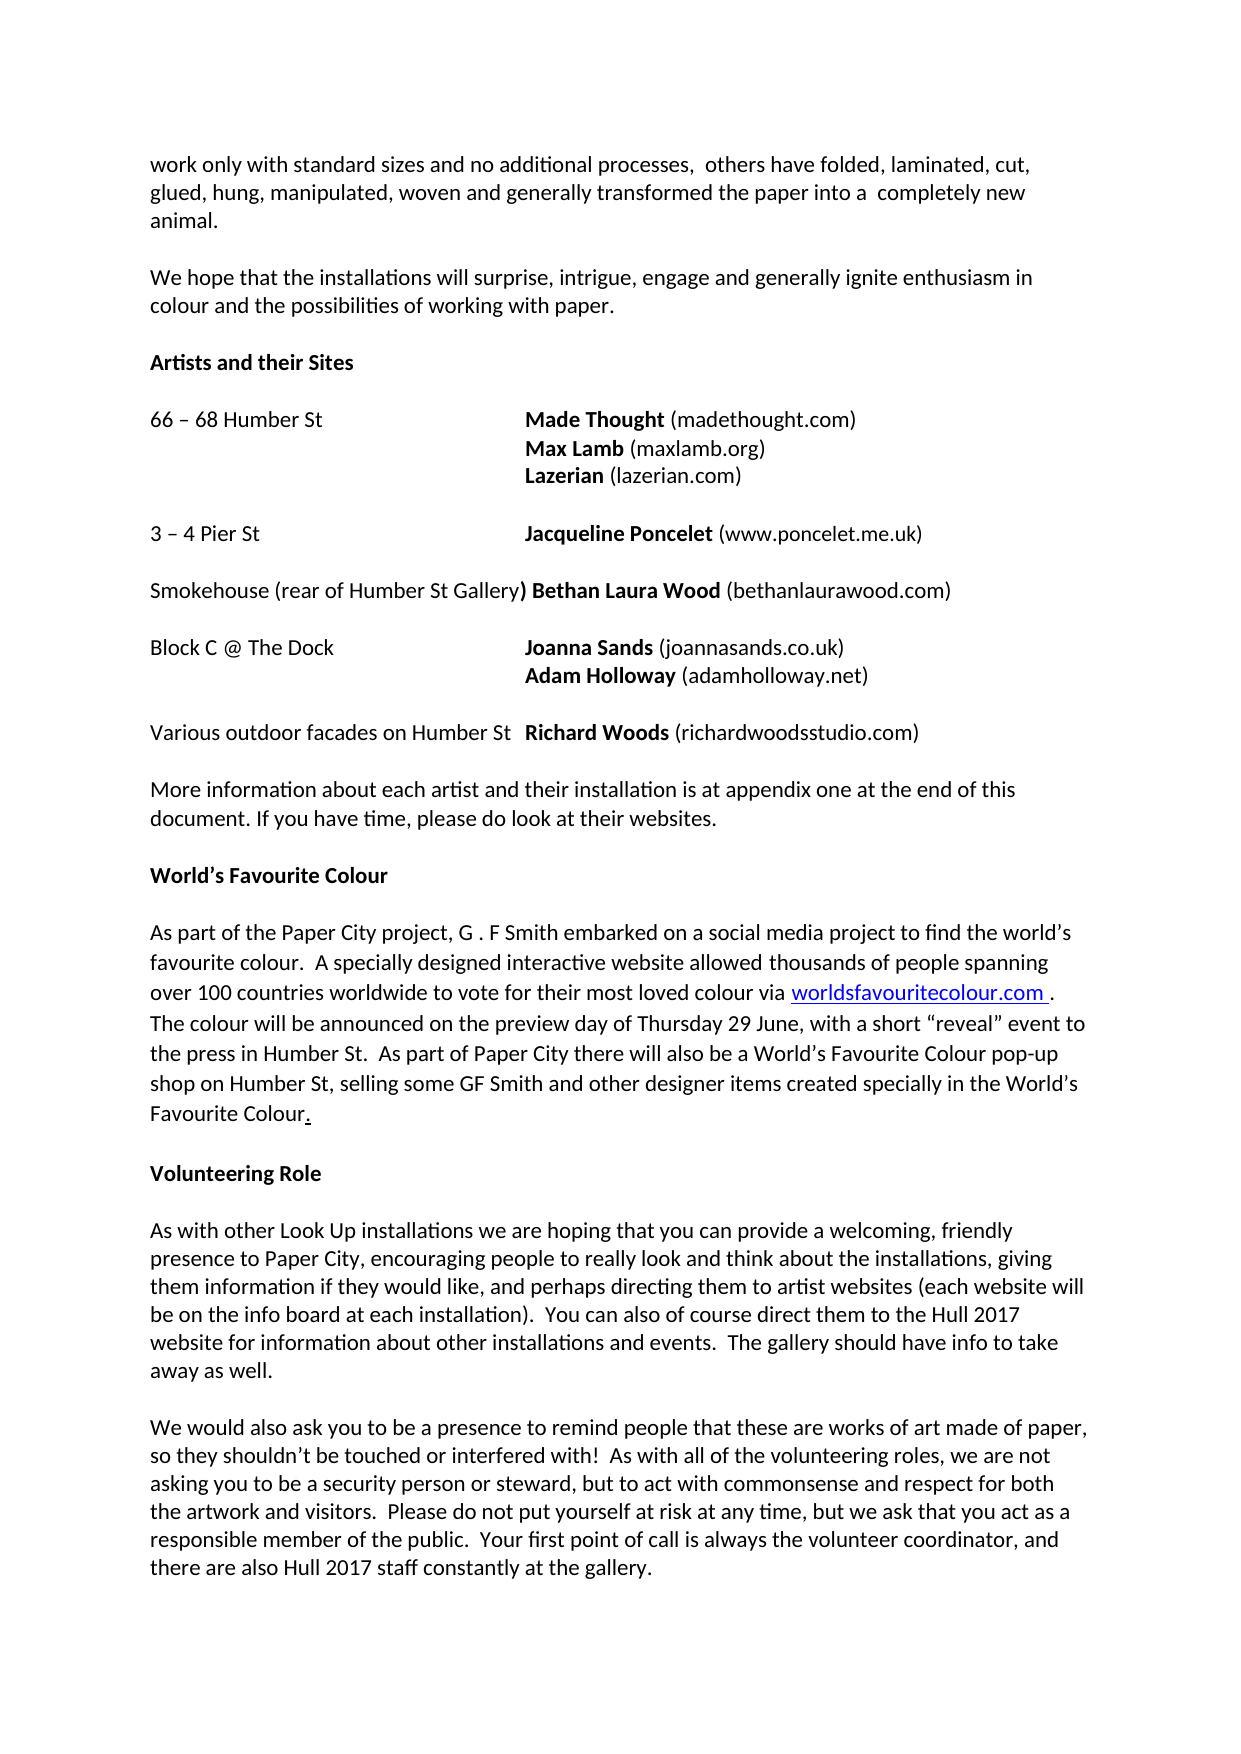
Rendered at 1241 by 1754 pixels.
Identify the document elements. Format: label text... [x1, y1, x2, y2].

text Adam Holloway (adamholloway.net) [450, 661, 1090, 689]
text Max Lamb (maxlamb.org) [450, 434, 1090, 462]
text Smokehouse (rear of Humber St Gallery) Bethan Laura Wood (bethanlaurawood.com) [150, 576, 1090, 604]
text Various outdoor facades on Humber St Richard Woods (richardwoodsstudio.com) [150, 718, 1090, 746]
text World’s Favourite Colour [150, 861, 1090, 889]
text As part of the Paper City project, G . F Smith embarked on a social media project to find the world’s favourite colour. A specially designed interactive website allowed thousands of people spanning over 100 countries worldwide to vote for their most loved colour via worldsfavouritecolour.com . The colour will be announced on the preview day of Thursday 29 June, with a short “reveal” event to the press in Humber St. As part of Paper City there will also be a World’s Favourite Colour pop-up shop on Humber St, selling some GF Smith and other designer items created specially in the World’s Favourite Colour. [150, 918, 1090, 1127]
text More information about each artist and their installation is at appendix one at the end of this document. If you have time, please do look at their websites. [150, 776, 1090, 832]
text Lazerian (lazerian.com) [450, 462, 1090, 490]
text We hope that the installations will surprise, intrigue, engage and generally ignite enthusiasm in colour and the possibilities of working with paper. [150, 263, 1090, 319]
text 3 – 4 Pier St Jacqueline Poncelet (www.poncelet.me.uk) [150, 519, 1090, 547]
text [150, 150, 1090, 234]
text As with other Look Up installations we are hoping that you can provide a welcoming, friendly presence to Paper City, encouraging people to really look and think about the installations, giving them information if they would like, and perhaps directing them to artist websites (each website will be on the info board at each installation). You can also of course direct them to the Hull 2017 website for information about other installations and events. The gallery should have info to take away as well. [150, 1216, 1090, 1384]
text We would also ask you to be a presence to remind people that these are works of art made of paper, so they shouldn’t be touched or interfered with! As with all of the volunteering roles, we are not asking you to be a security person or steward, but to act with commonsense and respect for both the artwork and visitors. Please do not put yourself at risk at any time, but we ask that you act as a responsible member of the public. Your first point of call is always the volunteer coordinator, and there are also Hull 2017 staff constantly at the gallery. [150, 1413, 1090, 1581]
text Volunteering Role [150, 1159, 1090, 1187]
text 66 – 68 Humber St Made Thought (madethought.com) [150, 406, 1090, 434]
text Artists and their Sites [150, 348, 1090, 376]
text Block C @ The Dock Joanna Sands (joannasands.co.uk) [150, 633, 1090, 661]
